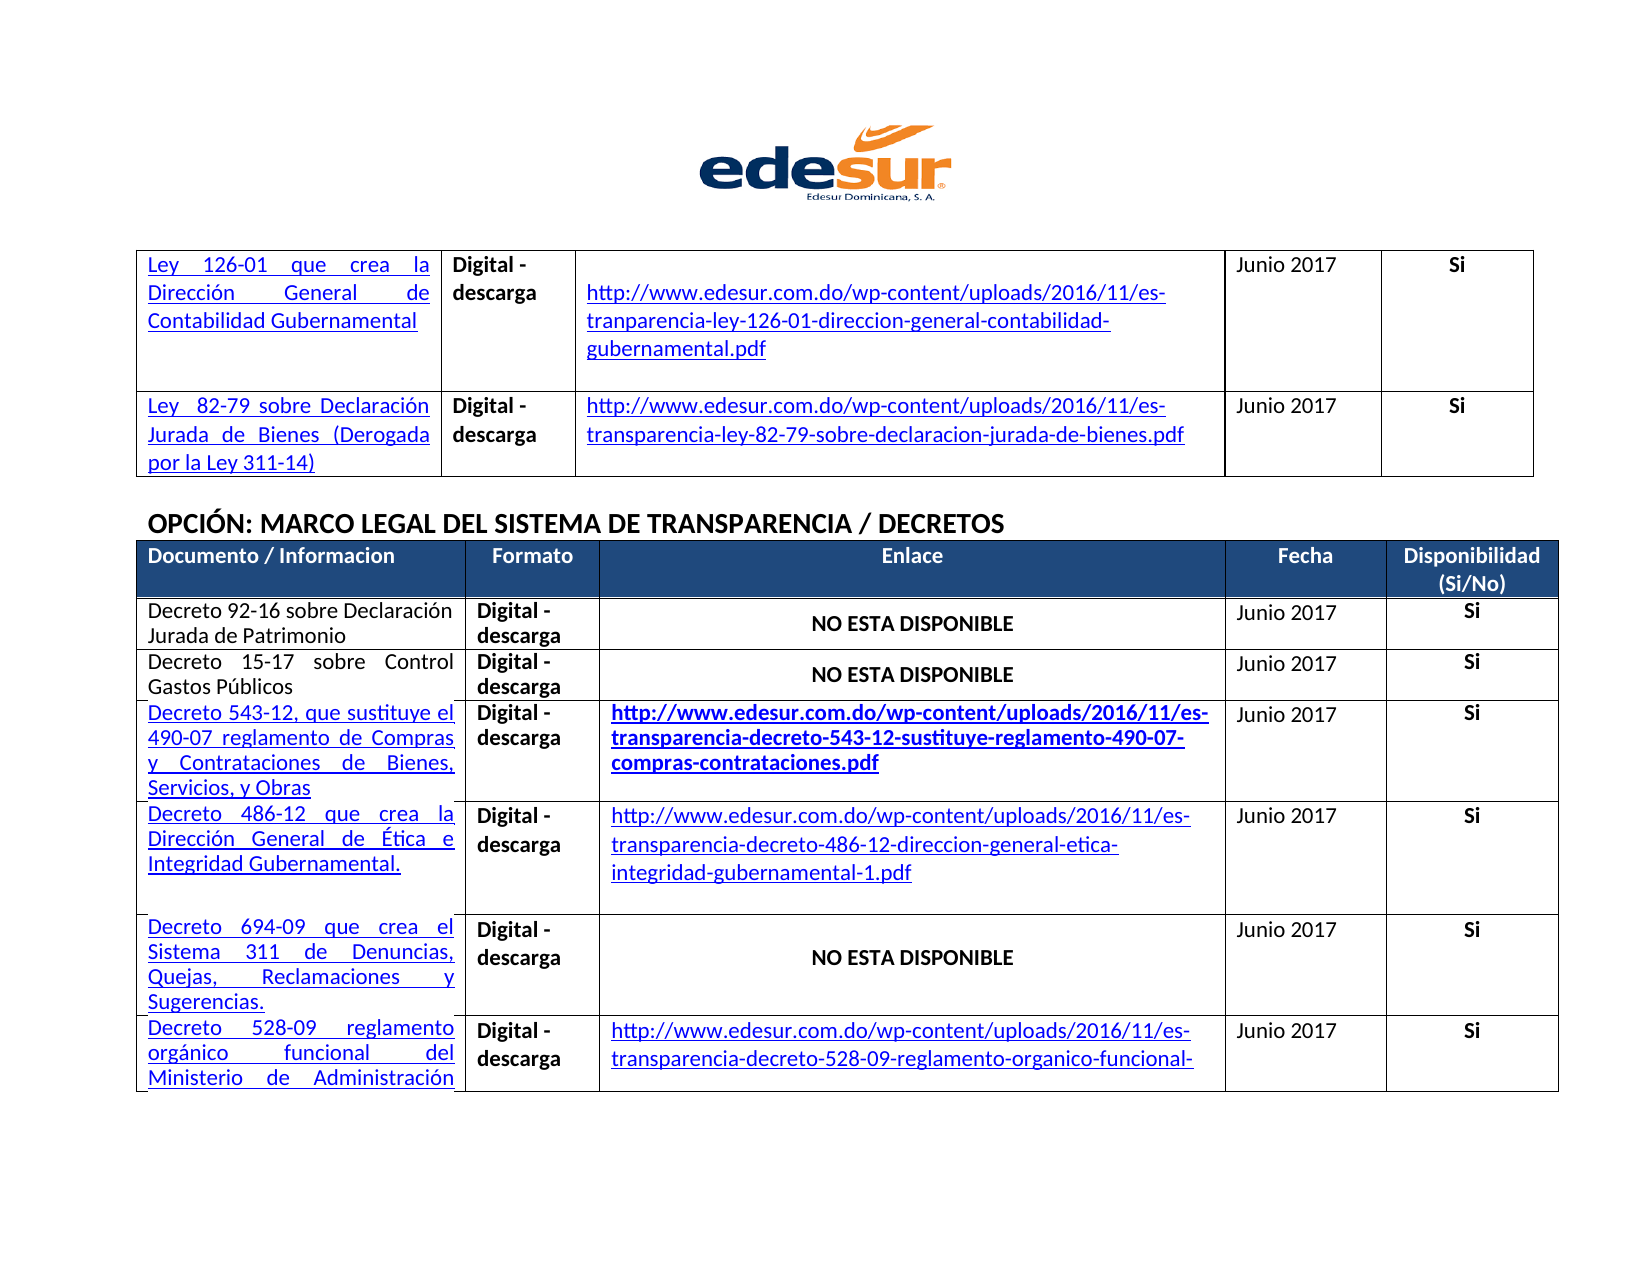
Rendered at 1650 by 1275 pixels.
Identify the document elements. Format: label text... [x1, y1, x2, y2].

table_cell Si [1387, 599, 1558, 648]
table_cell Si [1387, 701, 1558, 801]
table_cell Digital -descarga [442, 251, 575, 391]
table_header Disponibilidad (Si/No) [1387, 541, 1558, 597]
picture [687, 104, 963, 222]
table_header Enlace [600, 541, 1225, 597]
table_cell http://www.edesur.com.do/wp-content/uploads/2016/11/es-transparencia-ley-82-79-sobre-declaracion-jurada-de-bienes.pdf [576, 392, 1224, 476]
table_cell Decreto 543-12, que sustituye el 490-07 reglamento de Compras y Contrataciones de Bienes, Servicios, y Obras [311, 701, 465, 801]
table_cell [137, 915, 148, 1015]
table_cell NO ESTA DISPONIBLE [600, 650, 1225, 699]
table_cell Junio 2017 [1226, 599, 1386, 648]
table_cell Decreto 92-16 sobre Declaración Jurada de Patrimonio [137, 599, 465, 648]
table_cell Digital -descarga [466, 1016, 599, 1091]
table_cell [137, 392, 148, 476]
table_cell Digital -descarga [466, 915, 599, 1015]
table_cell Digital -descarga [466, 650, 599, 699]
table_cell Decreto 486-12 que crea la Dirección General de Ética e Integridad Gubernamental. [137, 802, 465, 914]
table_cell Junio 2017 [1226, 915, 1386, 1015]
table_cell Junio 2017 [1226, 650, 1386, 699]
table_cell Digital -descarga [442, 392, 575, 476]
table_cell Junio 2017 [1226, 251, 1381, 391]
table_cell http://www.edesur.com.do/wp-content/uploads/2016/11/es-transparencia-decreto-486-12-direccion-general-etica-integridad-gubernamental-1.pdf [600, 802, 1225, 914]
table_cell http://www.edesur.com.do/wp-content/uploads/2016/11/es-tranparencia-ley-126-01-direccion-general-contabilidad-gubernamental.pdf [576, 251, 1224, 391]
table_cell Ley 82-79 sobre Declaración Jurada de Bienes (Derogada por la Ley 311-14) [315, 392, 441, 476]
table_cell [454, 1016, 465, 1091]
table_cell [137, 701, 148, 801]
table_cell Junio 2017 [1226, 802, 1386, 914]
text OPCIÓN: MARCO LEGAL DEL SISTEMA DE TRANSPARENCIA / DECRETOS [148, 505, 1502, 540]
table_header Formato [466, 541, 599, 597]
table_cell NO ESTA DISPONIBLE [600, 915, 1225, 1015]
table_cell Si [1387, 650, 1558, 699]
table_cell Ley 126-01 que crea la Dirección General de Contabilidad Gubernamental [137, 251, 441, 391]
table_cell Decreto 15-17 sobre Control Gastos Públicos [137, 650, 465, 699]
table_cell Junio 2017 [1226, 701, 1386, 801]
table_cell Si [1382, 392, 1533, 476]
table_cell Si [1387, 915, 1558, 1015]
table_cell http://www.edesur.com.do/wp-content/uploads/2016/11/es-transparencia-decreto-543-12-sustituye-reglamento-490-07-compras-contrataciones.pdf [600, 701, 1225, 801]
table_header Documento / Informacion [137, 541, 465, 597]
table_header Fecha [1226, 541, 1386, 597]
table_cell Si [1382, 251, 1533, 391]
table_cell Si [1387, 1016, 1558, 1091]
table_cell Digital -descarga [466, 701, 599, 801]
table_cell Junio 2017 [1226, 1016, 1386, 1091]
table_cell Decreto 694-09 que crea el Sistema 311 de Denuncias, Quejas, Reclamaciones y Sugerencias. [264, 915, 465, 1015]
table_cell NO ESTA DISPONIBLE [600, 599, 1225, 648]
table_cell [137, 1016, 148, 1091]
table_cell Digital -descarga [466, 802, 599, 914]
table_cell Digital -descarga [466, 599, 599, 648]
table_cell Junio 2017 [1226, 392, 1381, 476]
table_cell Si [1387, 802, 1558, 914]
